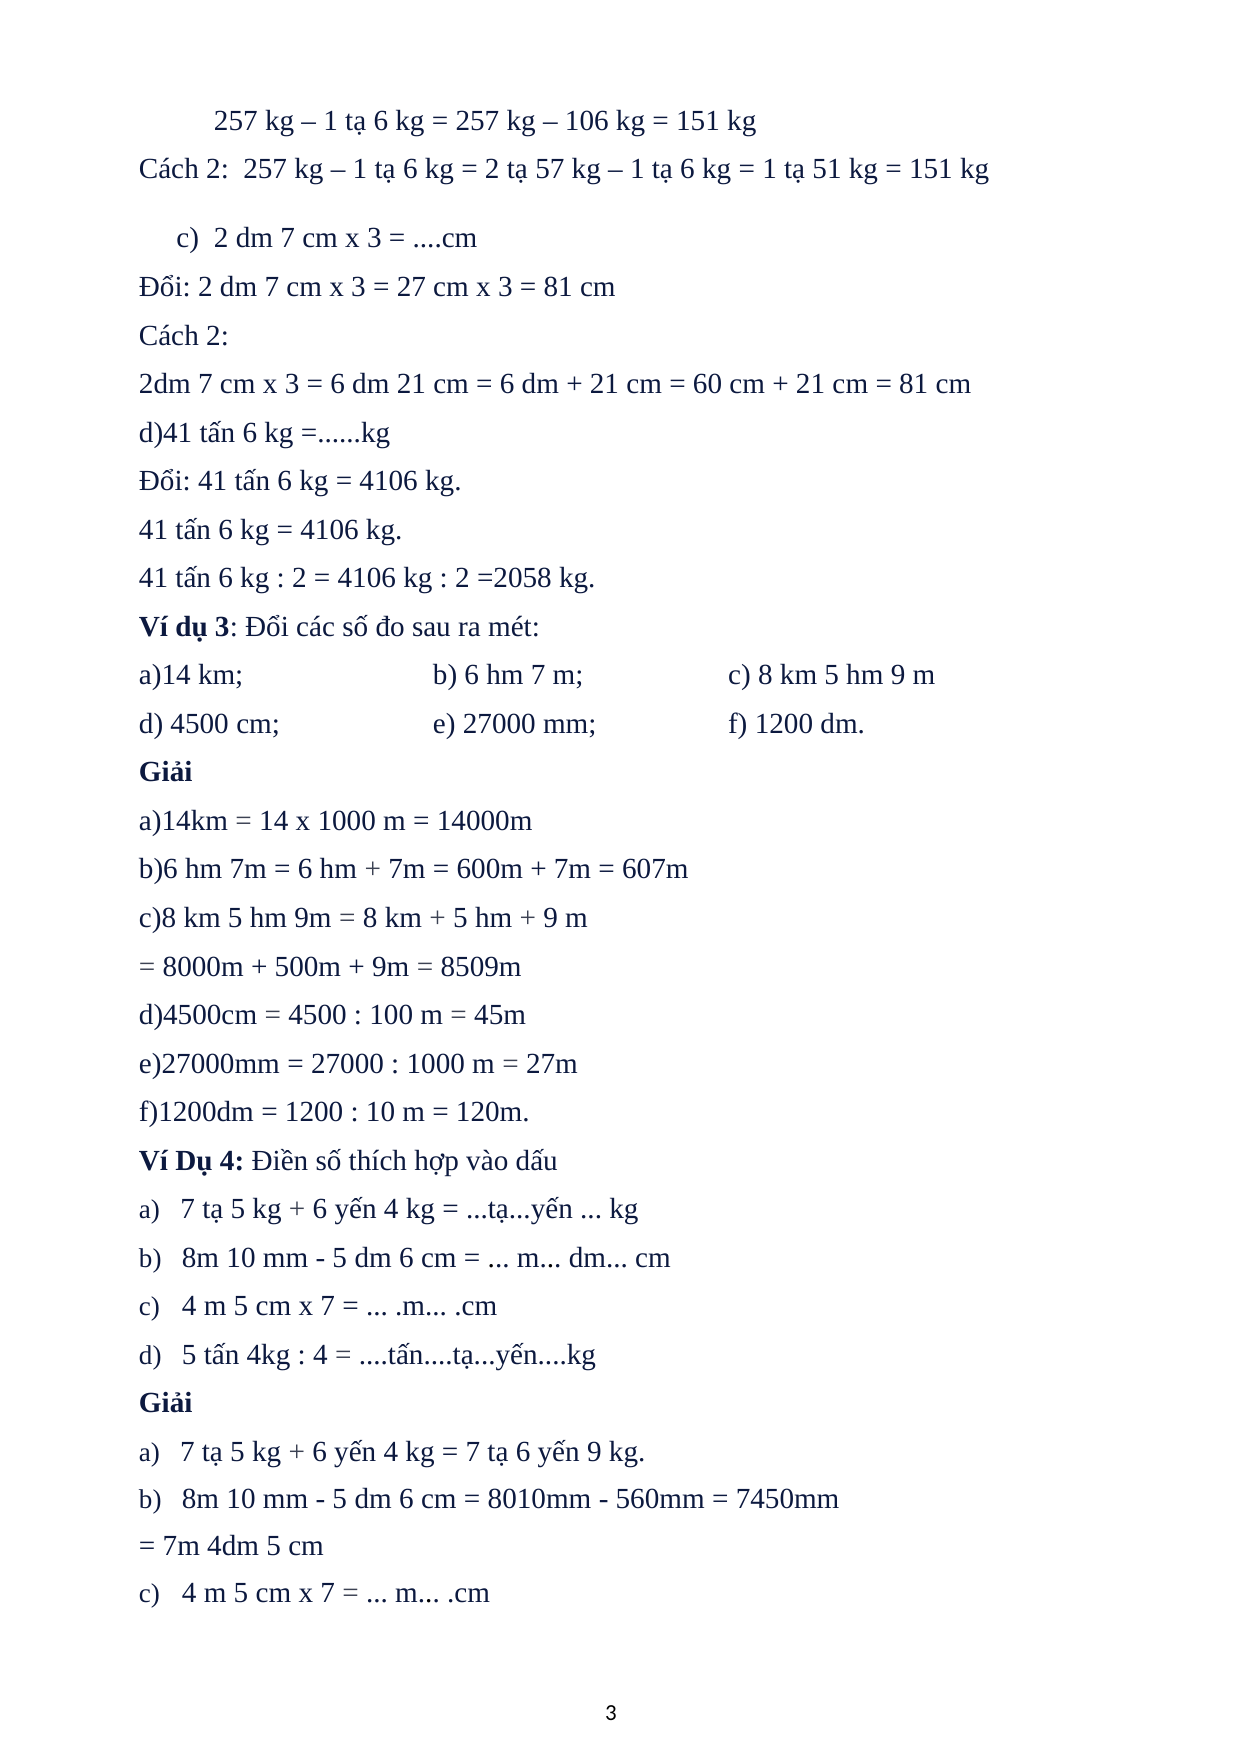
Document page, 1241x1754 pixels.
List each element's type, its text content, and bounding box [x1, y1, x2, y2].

text 41 tấn 6 kg = 4106 kg. [139, 512, 1082, 545]
text a)14km = 14 x 1000 m = 14000m [139, 803, 1082, 837]
list 7 tạ 5 kg + 6 yến 4 kg = ...tạ...yến ... kg [139, 1191, 1082, 1225]
text Đổi: 2 dm 7 cm x 3 = 27 cm x 3 = 81 cm [139, 269, 1082, 303]
text d)41 tấn 6 kg =......kg [139, 415, 1082, 448]
text Đổi: 41 tấn 6 kg = 4106 kg. [139, 463, 1082, 497]
list 8m 10 mm - 5 dm 6 cm = 8010mm - 560mm = 7450mm [139, 1481, 1082, 1514]
list 257 kg – 1 tạ 6 kg = 257 kg – 106 kg = 151 kg [214, 103, 1082, 136]
text 41 tấn 6 kg : 2 = 4106 kg : 2 =2058 kg. [139, 560, 1082, 594]
text Ví dụ 3: Đổi các số đo sau ra mét: [139, 609, 1082, 642]
text Ví Dụ 4: Điền số thích hợp vào dấu [139, 1143, 1082, 1176]
text a)14 km; b) 6 hm 7 m; c) 8 km 5 hm 9 m [139, 657, 1082, 691]
text d)4500cm = 4500 : 100 m = 45m [139, 997, 1082, 1031]
list 4 m 5 cm x 7 = ... m... .cm [139, 1575, 1082, 1608]
text = 8000m + 500m + 9m = 8509m [139, 949, 1082, 982]
text Cách 2: 257 kg – 1 tạ 6 kg = 2 tạ 57 kg – 1 tạ 6 kg = 1 tạ 51 kg = 151 kg [139, 151, 1082, 185]
list 8m 10 mm - 5 dm 6 cm = ... m... dm... cm [139, 1240, 1082, 1273]
text d) 4500 cm; e) 27000 mm; f) 1200 dm. [139, 706, 1082, 739]
text Giải [139, 1386, 1082, 1419]
text f)1200dm = 1200 : 10 m = 120m. [139, 1094, 1082, 1128]
list 5 tấn 4kg : 4 = ....tấn....tạ...yến....kg [139, 1337, 1082, 1371]
text c)8 km 5 hm 9m = 8 km + 5 hm + 9 m [139, 900, 1082, 934]
list 4 m 5 cm x 7 = ... .m... .cm [139, 1288, 1082, 1322]
text = 7m 4dm 5 cm [139, 1528, 1082, 1561]
list 7 tạ 5 kg + 6 yến 4 kg = 7 tạ 6 yến 9 kg. [139, 1434, 1082, 1468]
text 2dm 7 cm x 3 = 6 dm 21 cm = 6 dm + 21 cm = 60 cm + 21 cm = 81 cm [139, 366, 1082, 400]
text b)6 hm 7m = 6 hm + 7m = 600m + 7m = 607m [139, 852, 1082, 885]
list 2 dm 7 cm x 3 = ....cm [176, 221, 1082, 254]
text Giải [139, 754, 1082, 788]
text Cách 2: [139, 318, 1082, 351]
text e)27000mm = 27000 : 1000 m = 27m [139, 1046, 1082, 1079]
